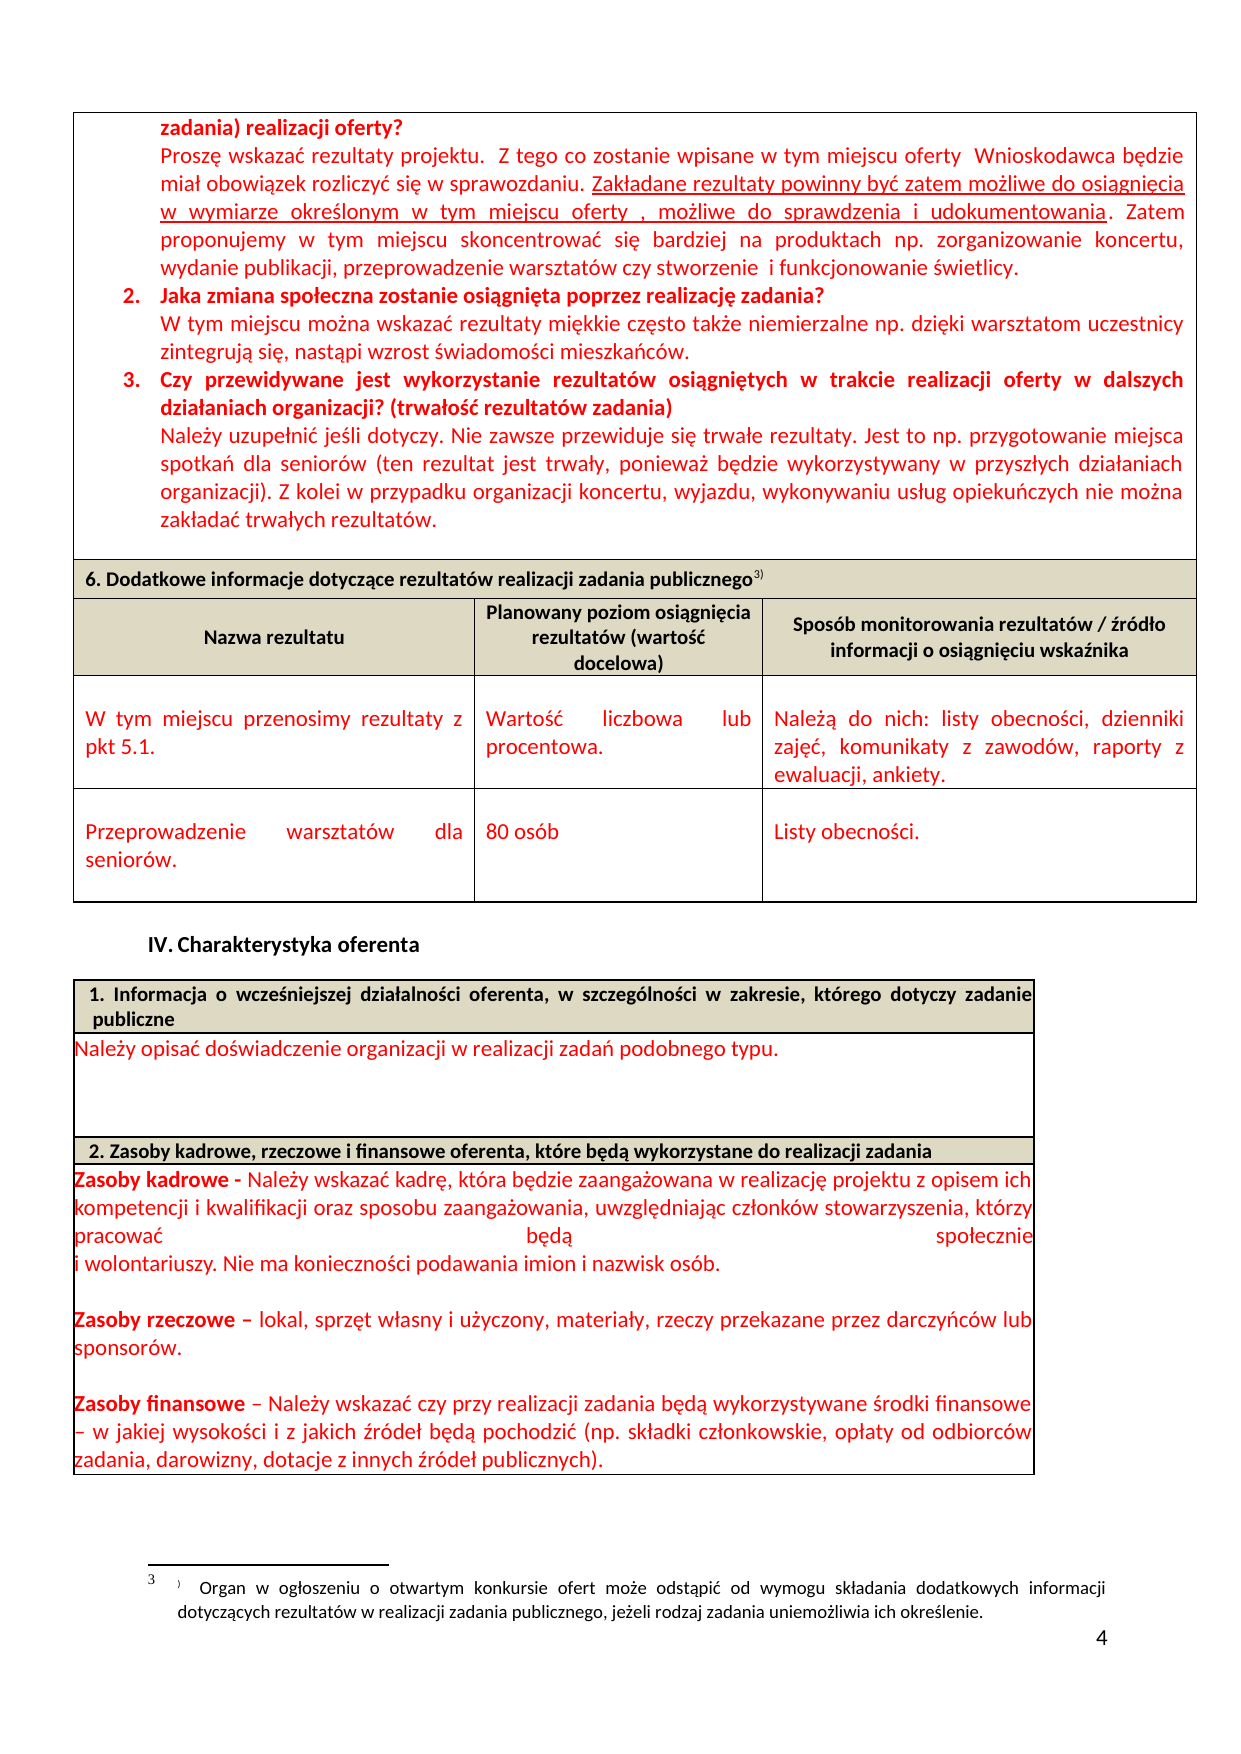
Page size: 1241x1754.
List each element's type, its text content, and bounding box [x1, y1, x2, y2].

table_cell 6. Dodatkowe informacje dotyczące rezultatów realizacji zadania publicznego) [74, 560, 1196, 598]
table_cell Przeprowadzenie warsztatów dla seniorów. [74, 789, 474, 901]
table_cell Zasoby kadrowe - Należy wskazać kadrę, która będzie zaangażowana w realizację projektu z opisem ich kompetencji i kwalifikacji oraz sposobu zaangażowania, uwzględniając członków stowarzyszenia, którzy pracować będą społecznie i wolontariuszy. Nie ma konieczności podawania imion i nazwisk osób. Zasoby rzeczowe – lokal, sprzęt własny i użyczony, materiały, rzeczy przekazane przez darczyńców lub sponsorów. Zasoby finansowe – Należy wskazać czy przy realizacji zadania będą wykorzystywane środki finansowe – w jakiej wysokości i z jakich źródeł będą pochodzić (np. składki członkowskie, opłaty od odbiorców zadania, darowizny, dotacje z innych źródeł publicznych). [75, 1165, 1033, 1473]
table_cell 2. Zasoby kadrowe, rzeczowe i finansowe oferenta, które będą wykorzystane do realizacji zadania [75, 1138, 1033, 1163]
table_cell Listy obecności. [763, 789, 1196, 901]
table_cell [74, 113, 1196, 559]
table_cell Sposób monitorowania rezultatów / źródło informacji o osiągnięciu wskaźnika [763, 599, 1196, 675]
table_cell Wartość liczbowa lub procentowa. [475, 676, 762, 788]
table_cell Należą do nich: listy obecności, dzienniki zajęć, komunikaty z zawodów, raporty z ewaluacji, ankiety. [763, 676, 1196, 788]
table_cell Należy opisać doświadczenie organizacji w realizacji zadań podobnego typu. [75, 1034, 1033, 1136]
table_header 1. Informacja o wcześniejszej działalności oferenta, w szczególności w zakresie, którego dotyczy zadanie publiczne [75, 981, 1033, 1032]
table_cell Nazwa rezultatu [74, 599, 474, 675]
text IV. Charakterystyka oferenta [148, 930, 1107, 958]
table_cell W tym miejscu przenosimy rezultaty z pkt 5.1. [74, 676, 474, 788]
table_cell 80 osób [475, 789, 762, 901]
table_cell Planowany poziom osiągnięcia rezultatów (wartość docelowa) [475, 599, 762, 675]
